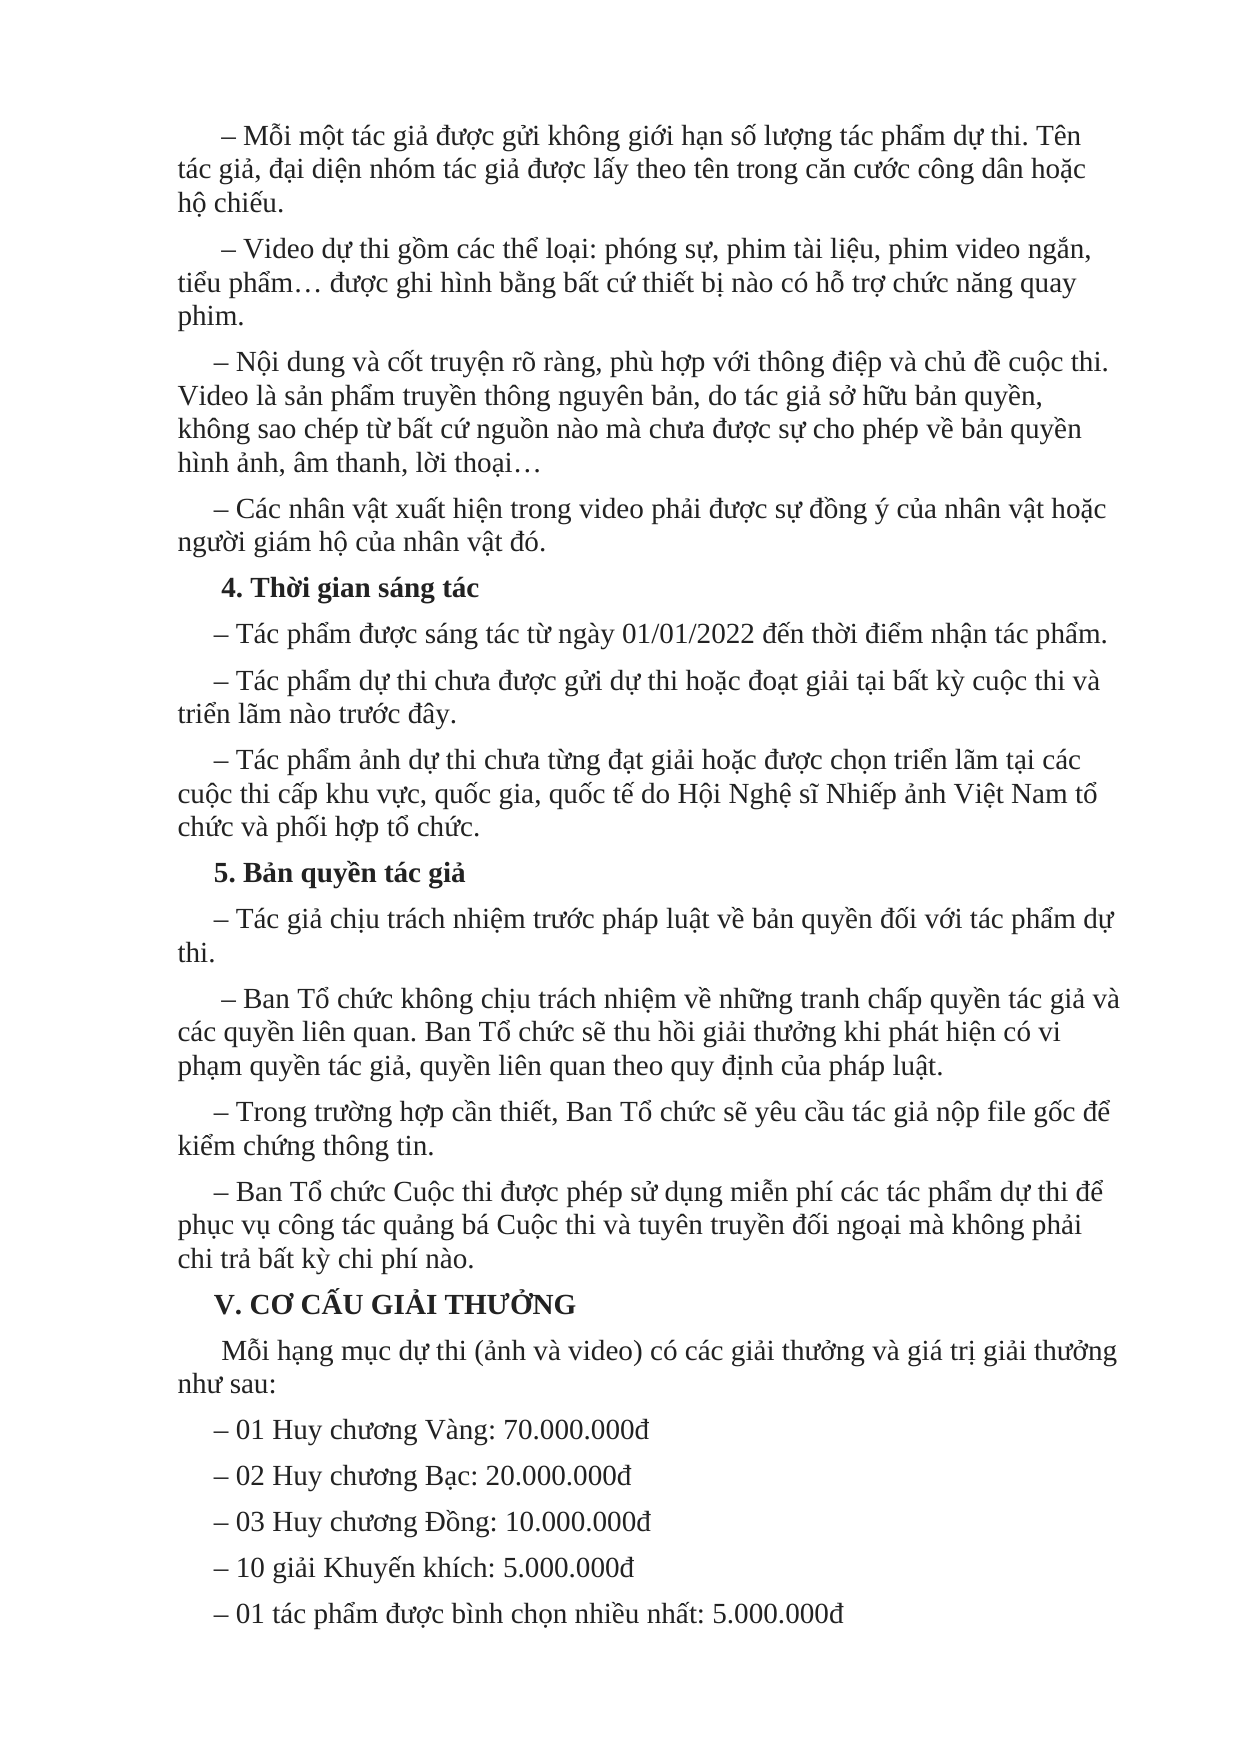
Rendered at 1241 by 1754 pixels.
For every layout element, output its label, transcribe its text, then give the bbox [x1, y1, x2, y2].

text – Trong trường hợp cần thiết, Ban Tổ chức sẽ yêu cầu tác giả nộp file gốc để kiểm chứng thông tin. [177, 1094, 1122, 1161]
text – Tác giả chịu trách nhiệm trước pháp luật về bản quyền đối với tác phẩm dự thi. [177, 901, 1122, 968]
text – 02 Huy chương Bạc: 20.000.000đ [177, 1458, 1122, 1492]
text V. CƠ CẤU GIẢI THƯỞNG [177, 1287, 1122, 1320]
text 5. Bản quyền tác giả [177, 855, 1122, 889]
text – 01 Huy chương Vàng: 70.000.000đ [177, 1412, 1122, 1446]
text – Các nhân vật xuất hiện trong video phải được sự đồng ý của nhân vật hoặc người giám hộ của nhân vật đó. [177, 491, 1122, 558]
text – Tác phẩm được sáng tác từ ngày 01/01/2022 đến thời điểm nhận tác phẩm. [177, 617, 1122, 650]
text – 01 tác phẩm được bình chọn nhiều nhất: 5.000.000đ [177, 1597, 1122, 1630]
text – Video dự thi gồm các thể loại: phóng sự, phim tài liệu, phim video ngắn, tiểu phẩm… được ghi hình bằng bất cứ thiết bị nào có hỗ trợ chức năng quay phim. [177, 231, 1122, 332]
text – Tác phẩm dự thi chưa được gửi dự thi hoặc đoạt giải tại bất kỳ cuộc thi và triển lãm nào trước đây. [177, 663, 1122, 730]
text – Tác phẩm ảnh dự thi chưa từng đạt giải hoặc được chọn triển lãm tại các cuộc thi cấp khu vực, quốc gia, quốc tế do Hội Nghệ sĩ Nhiếp ảnh Việt Nam tổ chức và phối hợp tổ chức. [177, 742, 1122, 843]
text Mỗi hạng mục dự thi (ảnh và video) có các giải thưởng và giá trị giải thưởng như sau: [177, 1333, 1122, 1400]
text – Ban Tổ chức Cuộc thi được phép sử dụng miễn phí các tác phẩm dự thi để phục vụ công tác quảng bá Cuộc thi và tuyên truyền đối ngoại mà không phải chi trả bất kỳ chi phí nào. [177, 1174, 1122, 1274]
text – 03 Huy chương Đồng: 10.000.000đ [177, 1504, 1122, 1538]
text – 10 giải Khuyến khích: 5.000.000đ [177, 1551, 1122, 1584]
text – Ban Tổ chức không chịu trách nhiệm về những tranh chấp quyền tác giả và các quyền liên quan. Ban Tổ chức sẽ thu hồi giải thưởng khi phát hiện có vi phạm quyền tác giả, quyền liên quan theo quy định của pháp luật. [177, 981, 1122, 1082]
text 4. Thời gian sáng tác [177, 571, 1122, 604]
text – Mỗi một tác giả được gửi không giới hạn số lượng tác phẩm dự thi. Tên tác giả, đại diện nhóm tác giả được lấy theo tên trong căn cước công dân hoặc hộ chiếu. [177, 118, 1122, 219]
text – Nội dung và cốt truyện rõ ràng, phù hợp với thông điệp và chủ đề cuộc thi. Video là sản phẩm truyền thông nguyên bản, do tác giả sở hữu bản quyền, không sao chép từ bất cứ nguồn nào mà chưa được sự cho phép về bản quyền hình ảnh, âm thanh, lời thoại… [177, 344, 1122, 478]
